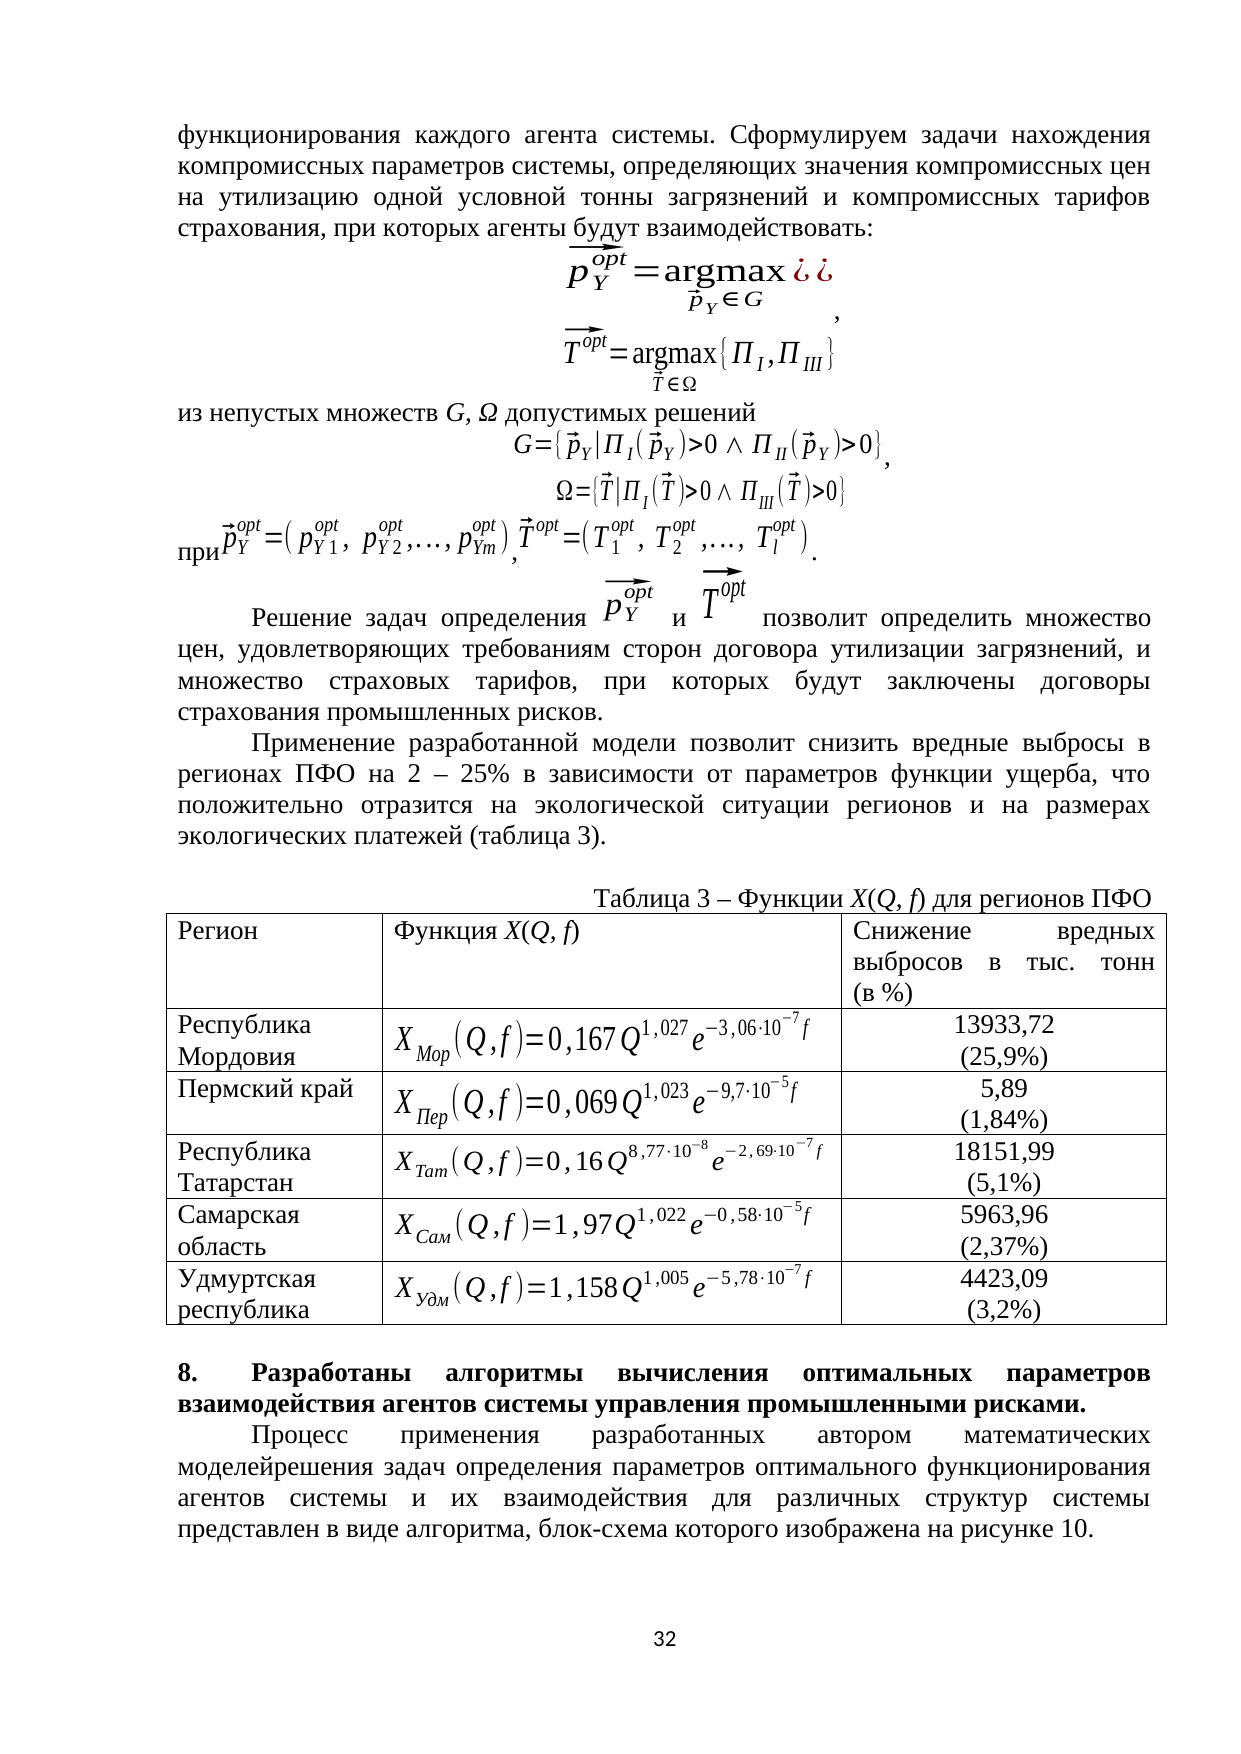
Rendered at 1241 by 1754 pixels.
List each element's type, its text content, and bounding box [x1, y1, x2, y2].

text , [177, 243, 1152, 325]
text при,. [177, 513, 1152, 566]
table_header Функция X(Q, f) [383, 914, 841, 1007]
text Таблица 3 – Функции X(Q, f) для регионов ПФО [177, 882, 1152, 913]
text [177, 118, 1152, 243]
table_cell 13933,72 (25,9%) [842, 1009, 1166, 1071]
table_cell [383, 1135, 841, 1197]
table_cell Пермский край [167, 1072, 382, 1134]
table_cell 5963,96 (2,37%) [842, 1199, 1166, 1261]
text , [177, 427, 1152, 471]
list Разработаны алгоритмы вычисления оптимальных параметров взаимодействия агентов системы управления промышленными рисками. [177, 1356, 1152, 1418]
table_cell [383, 1199, 841, 1261]
table_cell [383, 1072, 841, 1134]
list Процесс применения разработанных автором математических моделейрешения задач определения параметров оптимального функционирования агентов системы и их взаимодействия для различных структур системы представлен в виде алгоритма, блок-схема которого изображена на рисунке 10. [177, 1418, 1152, 1543]
table_cell Самарская область [167, 1199, 382, 1261]
list Решение задач определения и позволит определить множество цен, удовлетворяющих требованиям сторон договора утилизации загрязнений, и множество страховых тарифов, при которых будут заключены договоры страхования промышленных рисков. [177, 566, 1152, 726]
table_cell Удмуртская республика [167, 1262, 382, 1324]
list Применение разработанной модели позволит снизить вредные выбросы в регионах ПФО на 2 – 25% в зависимости от параметров функции ущерба, что положительно отразится на экологической ситуации регионов и на размерах экологических платежей (таблица 3). [177, 726, 1152, 851]
text из непустых множеств G, Ω допустимых решений [177, 396, 1152, 427]
table_header Регион [167, 914, 382, 1007]
table_cell 4423,09 (3,2%) [842, 1262, 1166, 1324]
table_cell Республика Татарстан [167, 1135, 382, 1197]
table_cell [383, 1262, 841, 1324]
table_cell Республика Мордовия [167, 1009, 382, 1071]
table_cell 5,89 (1,84%) [842, 1072, 1166, 1134]
table_cell 18151,99 (5,1%) [842, 1135, 1166, 1197]
table_cell [383, 1009, 841, 1071]
table_header Снижение вредных выбросов в тыс. тонн (в %) [842, 914, 1166, 1007]
